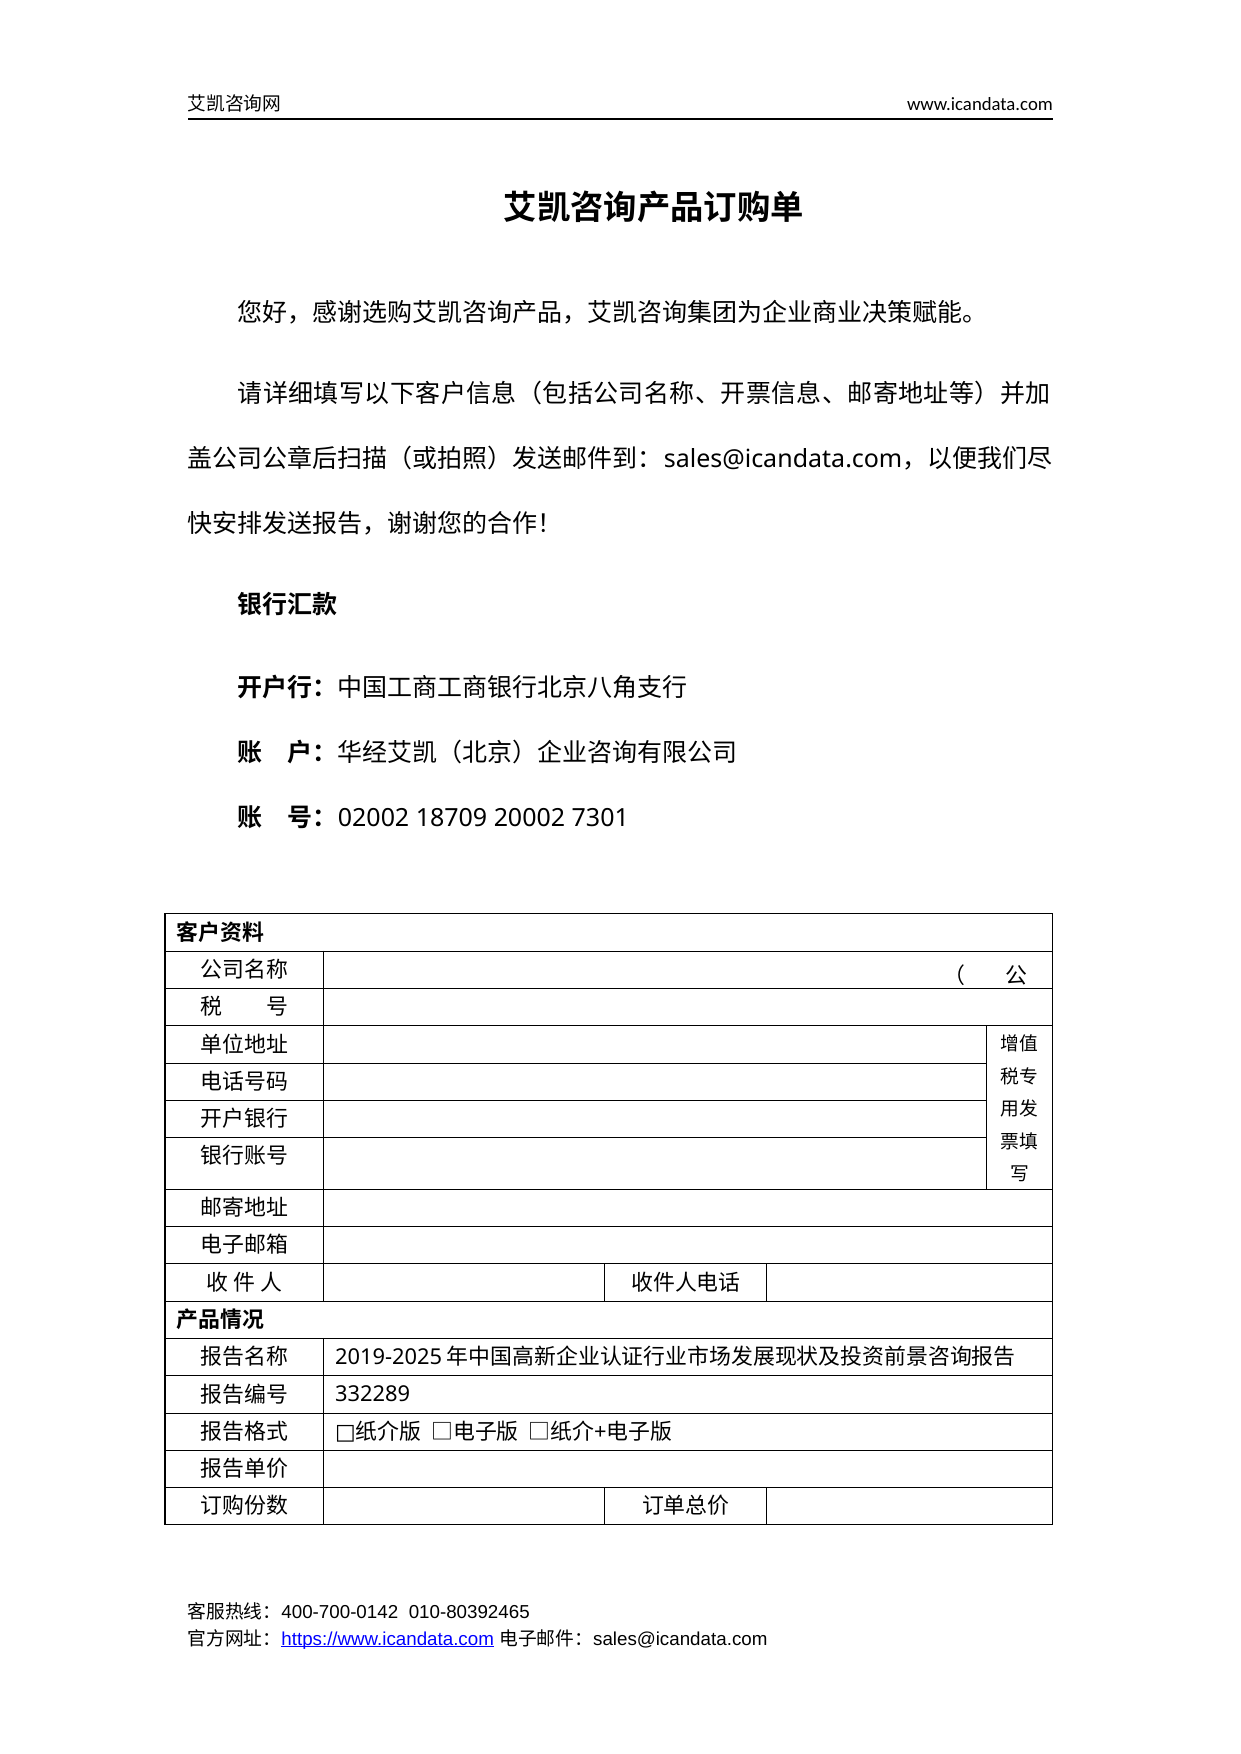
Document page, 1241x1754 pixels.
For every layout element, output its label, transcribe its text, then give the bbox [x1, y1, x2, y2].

text 您好，感谢选购艾凯咨询产品，艾凯咨询集团为企业商业决策赋能。 [187, 278, 1053, 343]
table_cell 单位地址 [166, 1026, 323, 1062]
table_cell [324, 1026, 986, 1062]
text 银行汇款 [187, 570, 1053, 635]
table_cell 332289 [324, 1376, 1052, 1412]
table_cell [324, 1488, 604, 1524]
table_cell 收件人电话 [605, 1264, 766, 1301]
text 艾凯咨询产品订购单 [187, 172, 1053, 237]
table_cell 银行账号 [166, 1138, 323, 1189]
table_cell [767, 1264, 1052, 1301]
table_cell 税 号 [166, 989, 323, 1025]
text 账 户：华经艾凯（北京）企业咨询有限公司 [187, 718, 1053, 783]
table_cell 订购份数 [166, 1488, 323, 1524]
table_cell 报告编号 [166, 1376, 323, 1412]
table_cell [324, 952, 1052, 988]
table_cell [767, 1488, 1052, 1524]
table_cell 报告名称 [166, 1339, 323, 1375]
table_cell 2019-2025年中国高新企业认证行业市场发展现状及投资前景咨询报告 [324, 1339, 1052, 1375]
table_cell 开户银行 [166, 1101, 323, 1137]
table_cell [324, 1138, 986, 1189]
table_cell 订单总价 [605, 1488, 766, 1524]
text 开户行：中国工商工商银行北京八角支行 [187, 653, 1053, 718]
table_cell 电子邮箱 [166, 1227, 323, 1263]
table_cell 电话号码 [166, 1064, 323, 1100]
text 请详细填写以下客户信息（包括公司名称、开票信息、邮寄地址等）并加盖公司公章后扫描（或拍照）发送邮件到：sales@icandata.com，以便我们尽快安排发送报告，谢谢您的合作！ [187, 359, 1053, 554]
table_cell [324, 1227, 1052, 1263]
table_cell □纸介版 □电子版 □纸介+电子版 [324, 1414, 1052, 1450]
table_cell 报告单价 [166, 1451, 323, 1487]
table_cell [324, 1064, 986, 1100]
table_cell [324, 989, 1052, 1025]
table_cell 邮寄地址 [166, 1190, 323, 1226]
text 账 号：02002 18709 20002 7301 [187, 783, 1053, 848]
table_cell [324, 1101, 986, 1137]
table_cell 产品情况 [166, 1302, 1052, 1338]
table_cell 报告格式 [166, 1414, 323, 1450]
table_cell [324, 1190, 1052, 1226]
table_cell 增值税专用发票填写 [987, 1026, 1052, 1189]
table_cell 公司名称 [166, 952, 323, 988]
table_cell 收 件 人 [166, 1264, 323, 1301]
table_cell [324, 1451, 1052, 1487]
table_cell [324, 1264, 604, 1301]
table_header 客户资料 [166, 914, 1052, 951]
